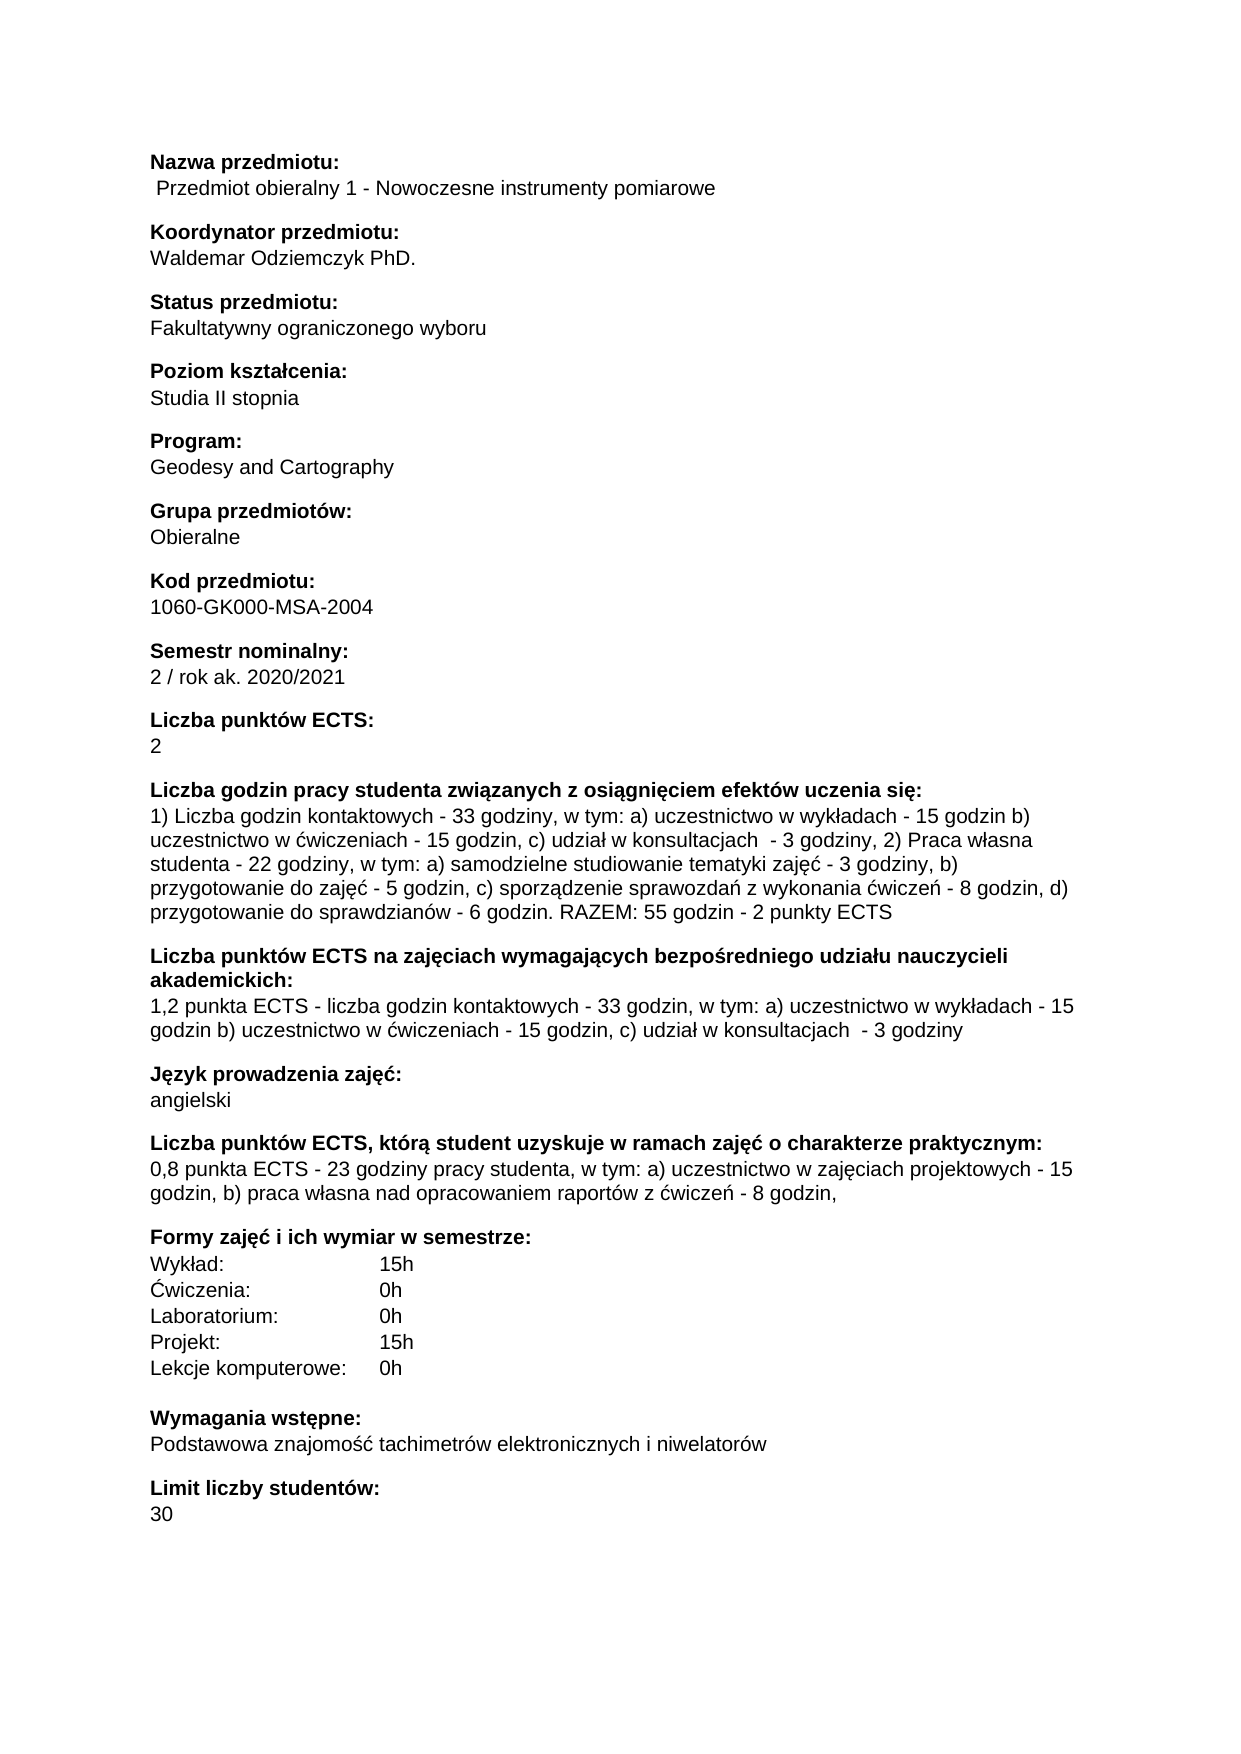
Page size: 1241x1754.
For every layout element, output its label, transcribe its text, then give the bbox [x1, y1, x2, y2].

table_cell Laboratorium: [140, 1304, 367, 1328]
table_header 15h [369, 1252, 597, 1276]
text Liczba punktów ECTS na zajęciach wymagających bezpośredniego udziału nauczycieli akademickich: [150, 944, 1090, 992]
text 1) Liczba godzin kontaktowych - 33 godziny, w tym: a) uczestnictwo w wykładach - 15 godzin b) uczestnictwo w ćwiczeniach - 15 godzin, c) udział w konsultacjach - 3 godziny, 2) Praca własna studenta - 22 godziny, w tym: a) samodzielne studiowanie tematyki zajęć - 3 godziny, b) przygotowanie do zajęć - 5 godzin, c) sporządzenie sprawozdań z wykonania ćwiczeń - 8 godzin, d) przygotowanie do sprawdzianów - 6 godzin. RAZEM: 55 godzin - 2 punkty ECTS [150, 804, 1090, 924]
text Liczba punktów ECTS, którą student uzyskuje w ramach zajęć o charakterze praktycznym: [150, 1131, 1090, 1155]
text 0,8 punkta ECTS - 23 godziny pracy studenta, w tym: a) uczestnictwo w zajęciach projektowych - 15 godzin, b) praca własna nad opracowaniem raportów z ćwiczeń - 8 godzin, [150, 1157, 1090, 1205]
text 2 / rok ak. 2020/2021 [150, 664, 1090, 688]
table_cell 0h [369, 1302, 597, 1328]
text 1060-GK000-MSA-2004 [150, 595, 1090, 619]
text Liczba punktów ECTS: [150, 708, 1090, 732]
text angielski [150, 1087, 1090, 1111]
text Fakultatywny ograniczonego wyboru [150, 316, 1090, 339]
text Poziom kształcenia: [150, 359, 1090, 383]
table_cell 15h [369, 1328, 597, 1354]
text Grupa przedmiotów: [150, 499, 1090, 523]
text 1,2 punkta ECTS - liczba godzin kontaktowych - 33 godzin, w tym: a) uczestnictwo w wykładach - 15 godzin b) uczestnictwo w ćwiczeniach - 15 godzin, c) udział w konsultacjach - 3 godziny [150, 994, 1090, 1042]
text Waldemar Odziemczyk PhD. [150, 246, 1090, 270]
text Semestr nominalny: [150, 638, 1090, 662]
text Koordynator przedmiotu: [150, 220, 1090, 244]
text Program: [150, 429, 1090, 453]
text Język prowadzenia zajęć: [150, 1061, 1090, 1085]
text Nazwa przedmiotu: [150, 150, 1090, 174]
text Kod przedmiotu: [150, 569, 1090, 593]
text Geodesy and Cartography [150, 455, 1090, 479]
text Limit liczby studentów: [150, 1476, 1090, 1499]
table_header Wykład: [140, 1252, 367, 1276]
text Podstawowa znajomość tachimetrów elektronicznych i niwelatorów [150, 1432, 1090, 1456]
text Obieralne [150, 525, 1090, 549]
table_cell 0h [369, 1354, 597, 1380]
text Przedmiot obieralny 1 - Nowoczesne instrumenty pomiarowe [150, 176, 1090, 200]
table_cell Ćwiczenia: [140, 1278, 367, 1302]
text Status przedmiotu: [150, 289, 1090, 313]
text 2 [150, 734, 1090, 758]
text Wymagania wstępne: [150, 1406, 1090, 1430]
table_cell 0h [369, 1276, 597, 1302]
text Studia II stopnia [150, 385, 1090, 409]
table_cell Projekt: [140, 1330, 367, 1354]
text Formy zajęć i ich wymiar w semestrze: [150, 1225, 1090, 1249]
text 30 [150, 1502, 1090, 1526]
text Liczba godzin pracy studenta związanych z osiągnięciem efektów uczenia się: [150, 778, 1090, 802]
table_cell Lekcje komputerowe: [140, 1356, 367, 1380]
